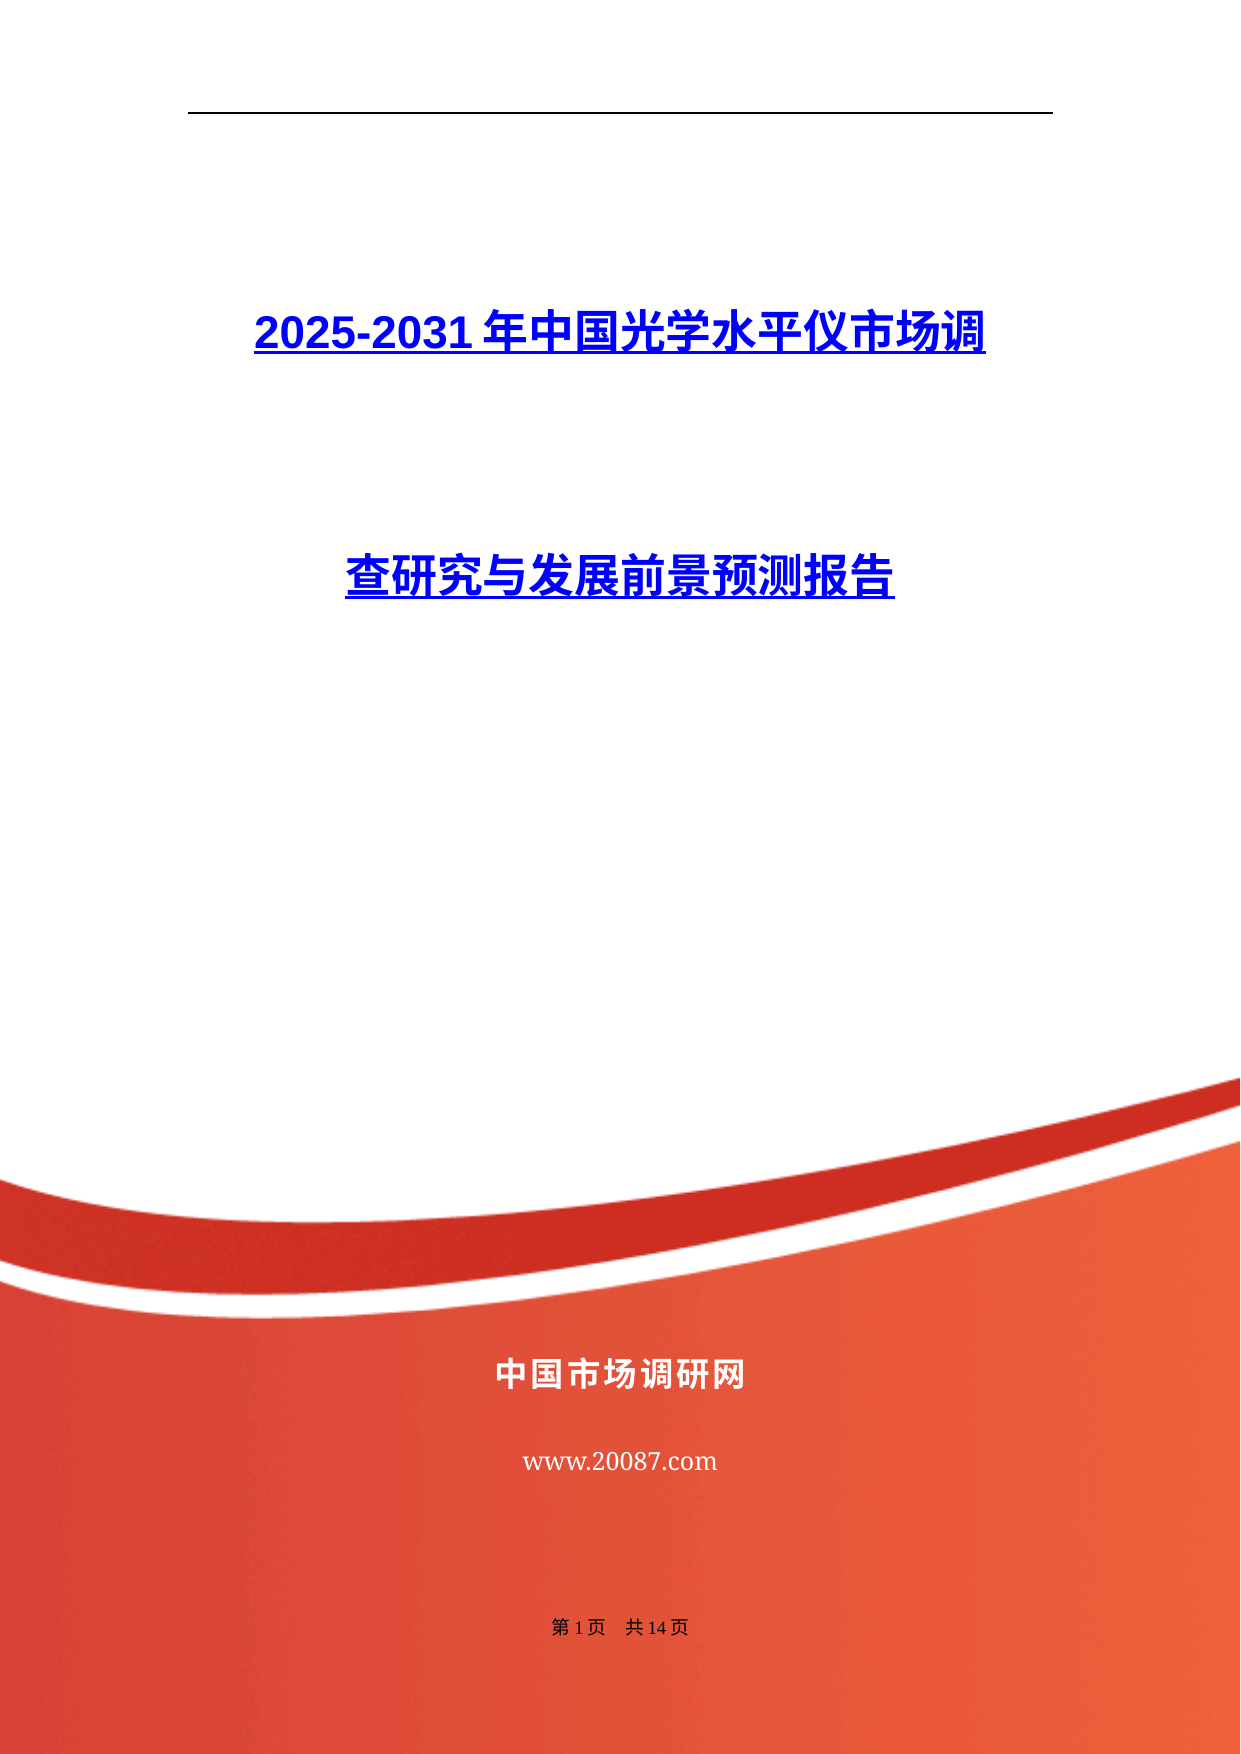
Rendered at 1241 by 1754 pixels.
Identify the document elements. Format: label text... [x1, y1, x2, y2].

table_header 2025-2031年中国光学水平仪市场调查研究与发展前景预测报告 [188, 207, 1053, 773]
text www.20087.com [187, 1428, 1053, 1493]
picture [0, 1006, 1241, 1754]
subtitle 中国市场调研网 [187, 1339, 1053, 1404]
